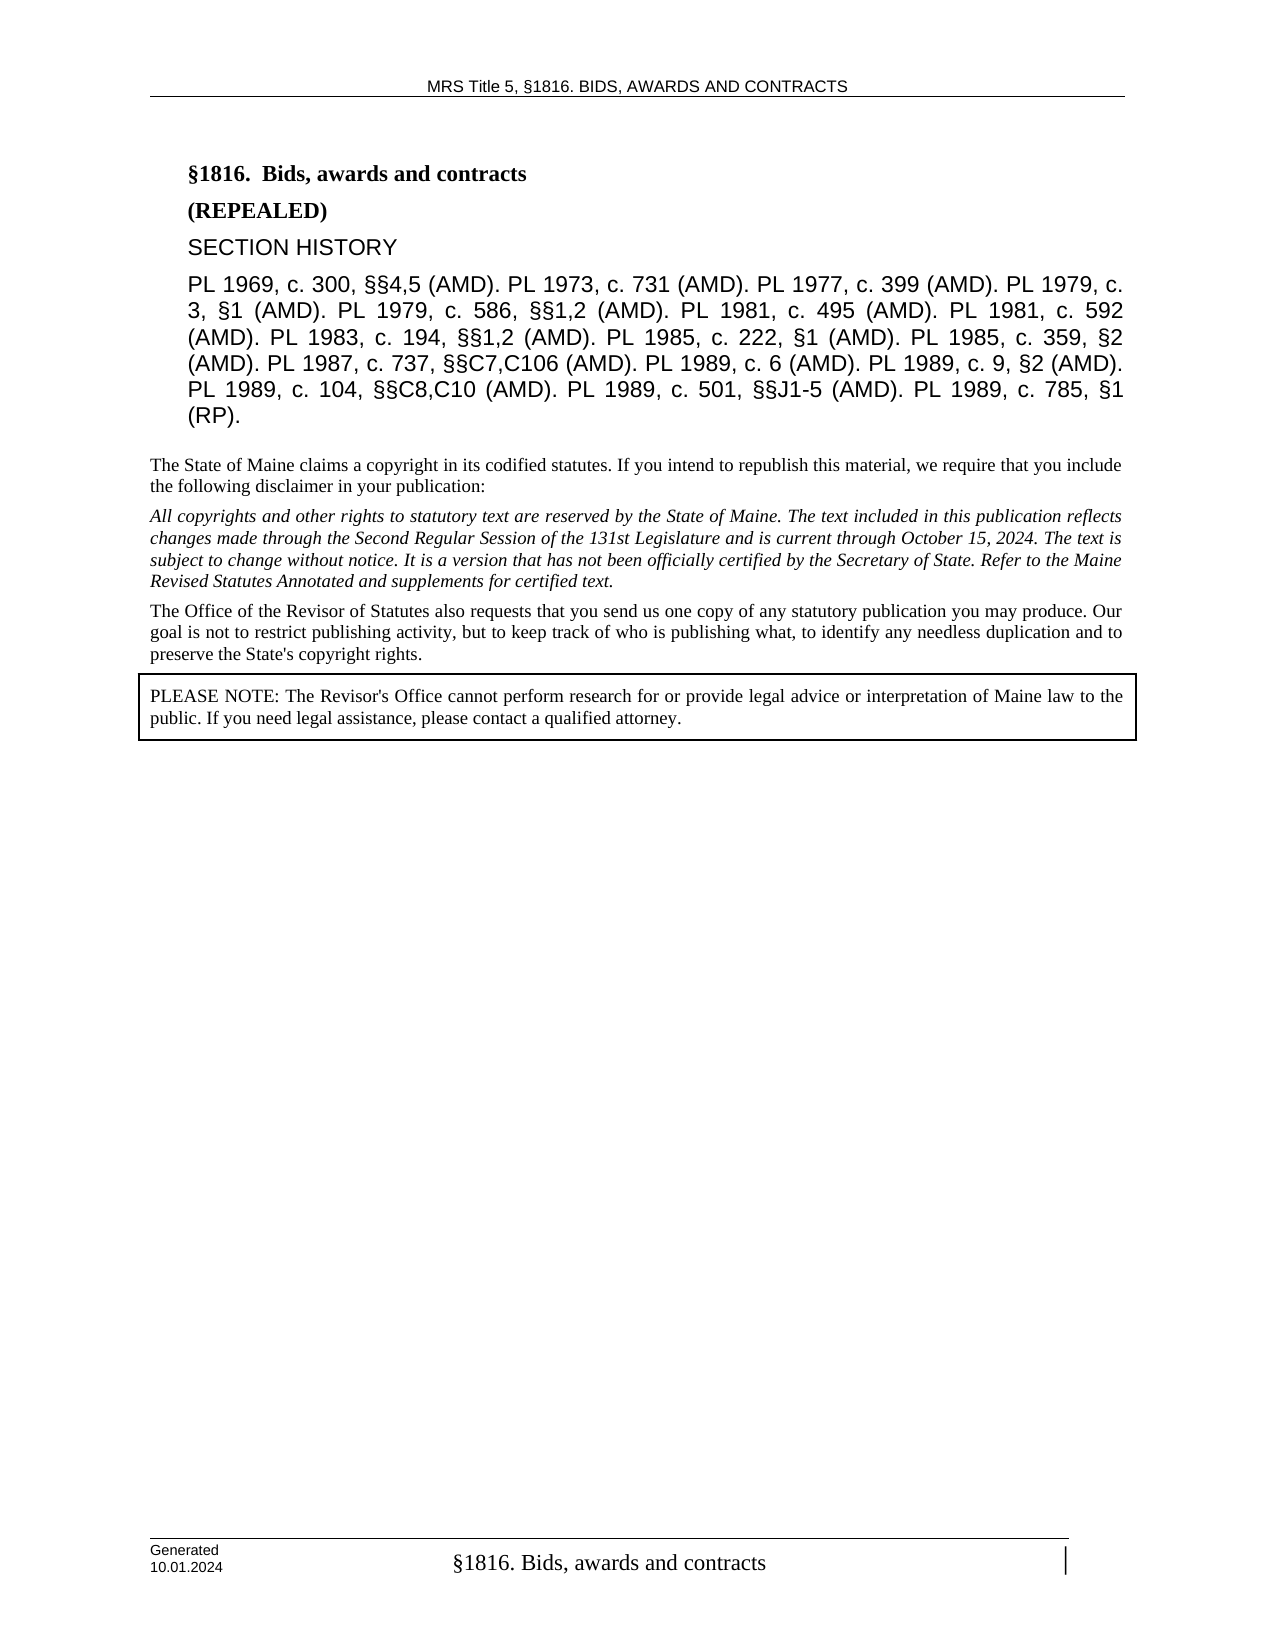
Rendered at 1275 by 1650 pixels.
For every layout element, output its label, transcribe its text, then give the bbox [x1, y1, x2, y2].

text PLEASE NOTE: The Revisor's Office cannot perform research for or provide legal advice or interpretation of Maine law to the public. If you need legal assistance, please contact a qualified attorney. [140, 675, 1135, 739]
text (REPEALED) [187, 197, 1125, 223]
text PL 1969, c. 300, §§4,5 (AMD). PL 1973, c. 731 (AMD). PL 1977, c. 399 (AMD). PL 1979, c. 3, §1 (AMD). PL 1979, c. 586, §§1,2 (AMD). PL 1981, c. 495 (AMD). PL 1981, c. 592 (AMD). PL 1983, c. 194, §§1,2 (AMD). PL 1985, c. 222, §1 (AMD). PL 1985, c. 359, §2 (AMD). PL 1987, c. 737, §§C7,C106 (AMD). PL 1989, c. 6 (AMD). PL 1989, c. 9, §2 (AMD). PL 1989, c. 104, §§C8,C10 (AMD). PL 1989, c. 501, §§J1-5 (AMD). PL 1989, c. 785, §1 (RP). [187, 271, 1125, 429]
text SECTION HISTORY [187, 234, 1125, 260]
text §1816. Bids, awards and contracts [187, 160, 1125, 187]
text All copyrights and other rights to statutory text are reserved by the State of Maine. The text included in this publication reflects changes made through the Second Regular Session of the 131st Legislature and is current through October 15, 2024 . The text is subject to change without notice. It is a version that has not been officially certified by the Secretary of State. Refer to the Maine Revised Statutes Annotated and supplements for certified text. [150, 505, 1125, 592]
text The Office of the Revisor of Statutes also requests that you send us one copy of any statutory publication you may produce. Our goal is not to restrict publishing activity, but to keep track of who is publishing what, to identify any needless duplication and to preserve the State's copyright rights. [150, 600, 1125, 664]
text The State of Maine claims a copyright in its codified statutes. If you intend to republish this material, we require that you include the following disclaimer in your publication: [150, 454, 1125, 497]
